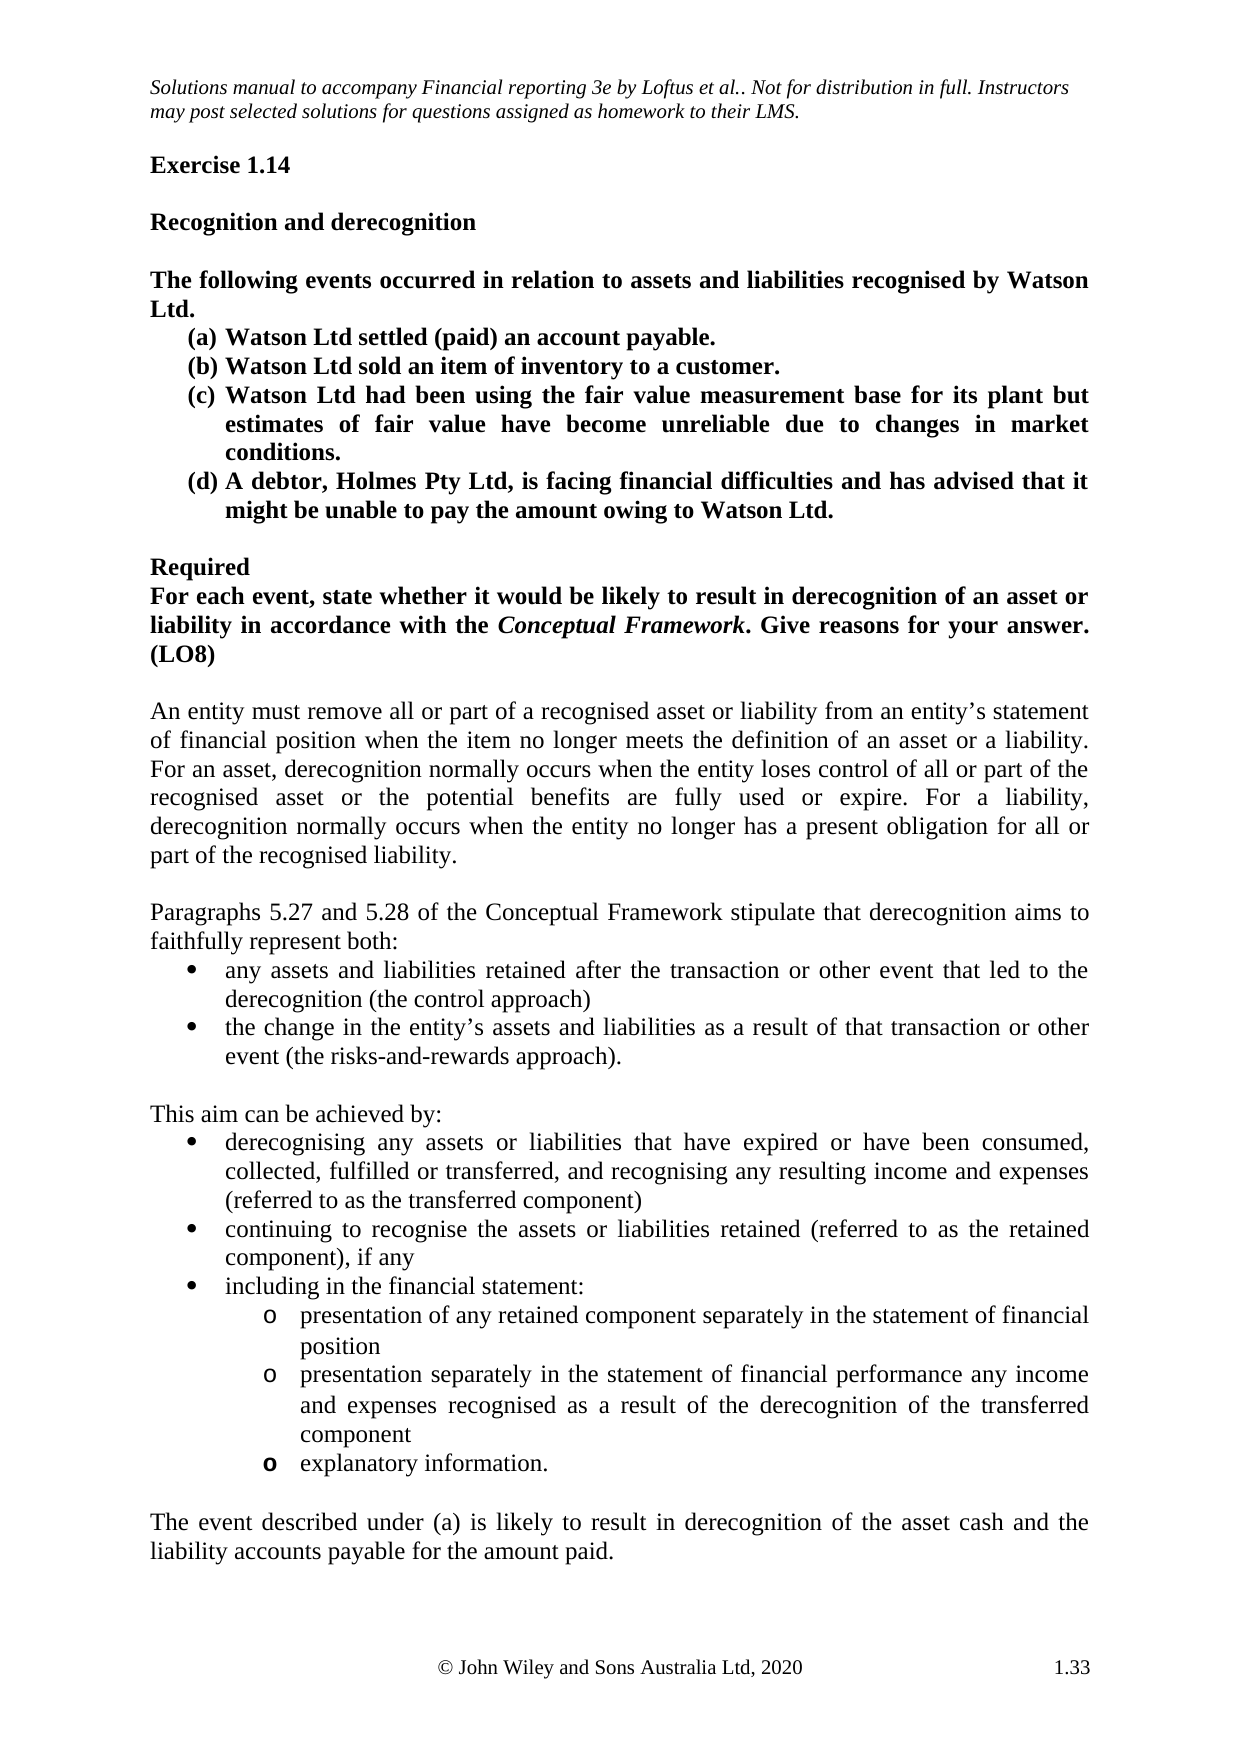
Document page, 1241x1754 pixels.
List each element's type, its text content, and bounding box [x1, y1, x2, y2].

list derecognising any assets or liabilities that have expired or have been consumed, collected, fulfilled or transferred, and recognising any resulting income and expenses (referred to as the transferred component) [187, 1127, 1090, 1214]
text Required [150, 552, 1090, 581]
list Watson Ltd had been using the fair value measurement base for its plant but estimates of fair value have become unreliable due to changes in market conditions. [187, 380, 1090, 466]
list including in the financial statement: [187, 1271, 1090, 1300]
list presentation of any retained component separately in the statement of financial position [262, 1300, 1090, 1359]
text Recognition and derecognition [150, 207, 1090, 236]
text Paragraphs 5.27 and 5.28 of the Conceptual Framework stipulate that derecognition aims to faithfully represent both: [150, 897, 1090, 955]
list any assets and liabilities retained after the transaction or other event that led to the derecognition (the control approach) [187, 955, 1090, 1012]
list Watson Ltd sold an item of inventory to a customer. [187, 351, 1090, 380]
list explanatory information. [262, 1448, 1090, 1479]
list the change in the entity’s assets and liabilities as a result of that transaction or other event (the risks-and-rewards approach). [187, 1012, 1090, 1070]
list presentation separately in the statement of financial performance any income and expenses recognised as a result of the derecognition of the transferred component [262, 1359, 1090, 1448]
text Exercise 1.14 [150, 150, 1090, 179]
text The event described under (a) is likely to result in derecognition of the asset cash and the liability accounts payable for the amount paid. [150, 1507, 1090, 1565]
text The following events occurred in relation to assets and liabilities recognised by Watson Ltd. [150, 265, 1090, 322]
text This aim can be achieved by: [150, 1099, 1090, 1127]
text An entity must remove all or part of a recognised asset or liability from an entity’s statement of financial position when the item no longer meets the definition of an asset or a liability. For an asset, derecognition normally occurs when the entity loses control of all or part of the recognised asset or the potential benefits are fully used or expire. For a liability, derecognition normally occurs when the entity no longer has a present obligation for all or part of the recognised liability. [150, 696, 1090, 869]
list A debtor, Holmes Pty Ltd, is facing financial difficulties and has advised that it might be unable to pay the amount owing to Watson Ltd. [187, 466, 1090, 524]
text For each event, state whether it would be likely to result in derecognition of an asset or liability in accordance with the Conceptual Framework. Give reasons for your answer. (LO8) [150, 581, 1090, 667]
list continuing to recognise the assets or liabilities retained (referred to as the retained component), if any [187, 1214, 1090, 1271]
list Watson Ltd settled (paid) an account payable. [187, 322, 1090, 351]
